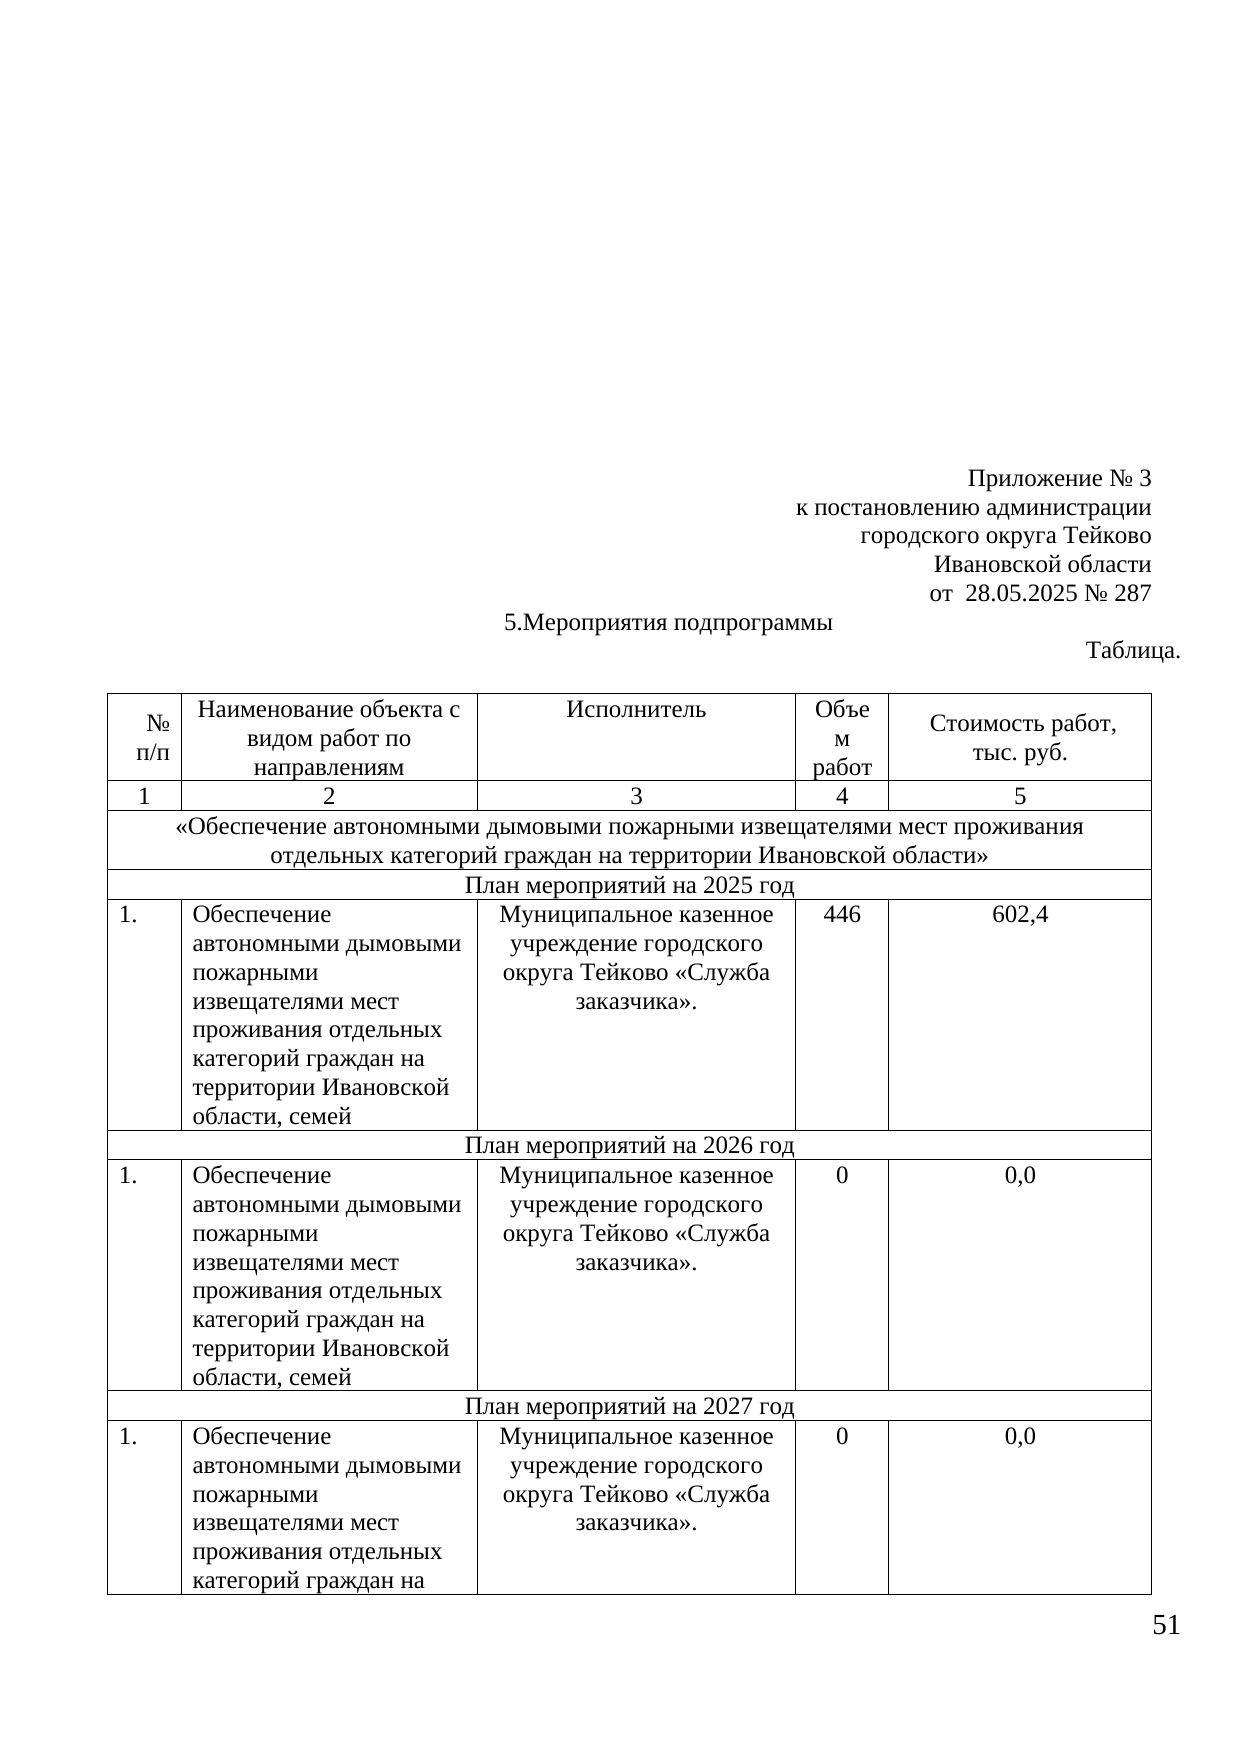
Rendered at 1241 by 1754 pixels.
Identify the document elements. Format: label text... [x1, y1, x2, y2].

table_cell 0,0 [889, 1160, 1151, 1390]
table_cell 5 [889, 781, 1151, 810]
text Таблица. [118, 636, 1181, 664]
table_header Наименование объекта с видом работ по направлениям [182, 694, 477, 780]
text к постановлению администрации [59, 492, 1152, 521]
table_cell Обеспечение автономными дымовыми пожарными извещателями мест проживания отдельных категорий граждан на территории Ивановской области, семей [182, 1160, 477, 1390]
text Ивановской области [59, 549, 1152, 578]
table_cell 0,0 [889, 1421, 1151, 1594]
table_cell 1 [108, 781, 181, 810]
table_cell Муниципальное казенное учреждение городского округа Тейково «Служба заказчика». [478, 1160, 795, 1390]
table_cell «Обеспечение автономными дымовыми пожарными извещателями мест проживания отдельных категорий граждан на территории Ивановской области» [108, 811, 1151, 869]
table_cell Муниципальное казенное учреждение городского округа Тейково «Служба заказчика». [478, 900, 795, 1129]
text от 28.05.2025 № 287 [59, 578, 1152, 607]
table_cell 3 [478, 781, 795, 810]
table_header Объем работ [796, 694, 888, 780]
text 5.Мероприятия подпрограммы [156, 607, 1181, 636]
text Приложение № 3 [59, 463, 1152, 492]
table_header Исполнитель [478, 694, 795, 780]
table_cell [182, 1421, 477, 1594]
table_cell План мероприятий на 2027 год [108, 1391, 1151, 1420]
table_cell 2 [182, 781, 477, 810]
table_cell Обеспечение автономными дымовыми пожарными извещателями мест проживания отдельных категорий граждан на территории Ивановской области, семей [182, 900, 477, 1129]
table_cell 1. [108, 1160, 181, 1390]
table_header Стоимость работ, тыс. руб. [889, 694, 1151, 780]
table_cell 602,4 [889, 900, 1151, 1129]
table_cell 0 [796, 1160, 888, 1390]
table_cell 1. [108, 900, 181, 1129]
table_cell План мероприятий на 2026 год [108, 1131, 1151, 1159]
table_cell 1. [108, 1421, 181, 1594]
table_cell 0 [796, 1421, 888, 1594]
table_cell План мероприятий на 2025 год [108, 870, 1151, 898]
table_cell 4 [796, 781, 888, 810]
text городского округа Тейково [59, 521, 1152, 549]
table_cell 446 [796, 900, 888, 1129]
table_header № п/п [108, 694, 181, 780]
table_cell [478, 1421, 795, 1594]
